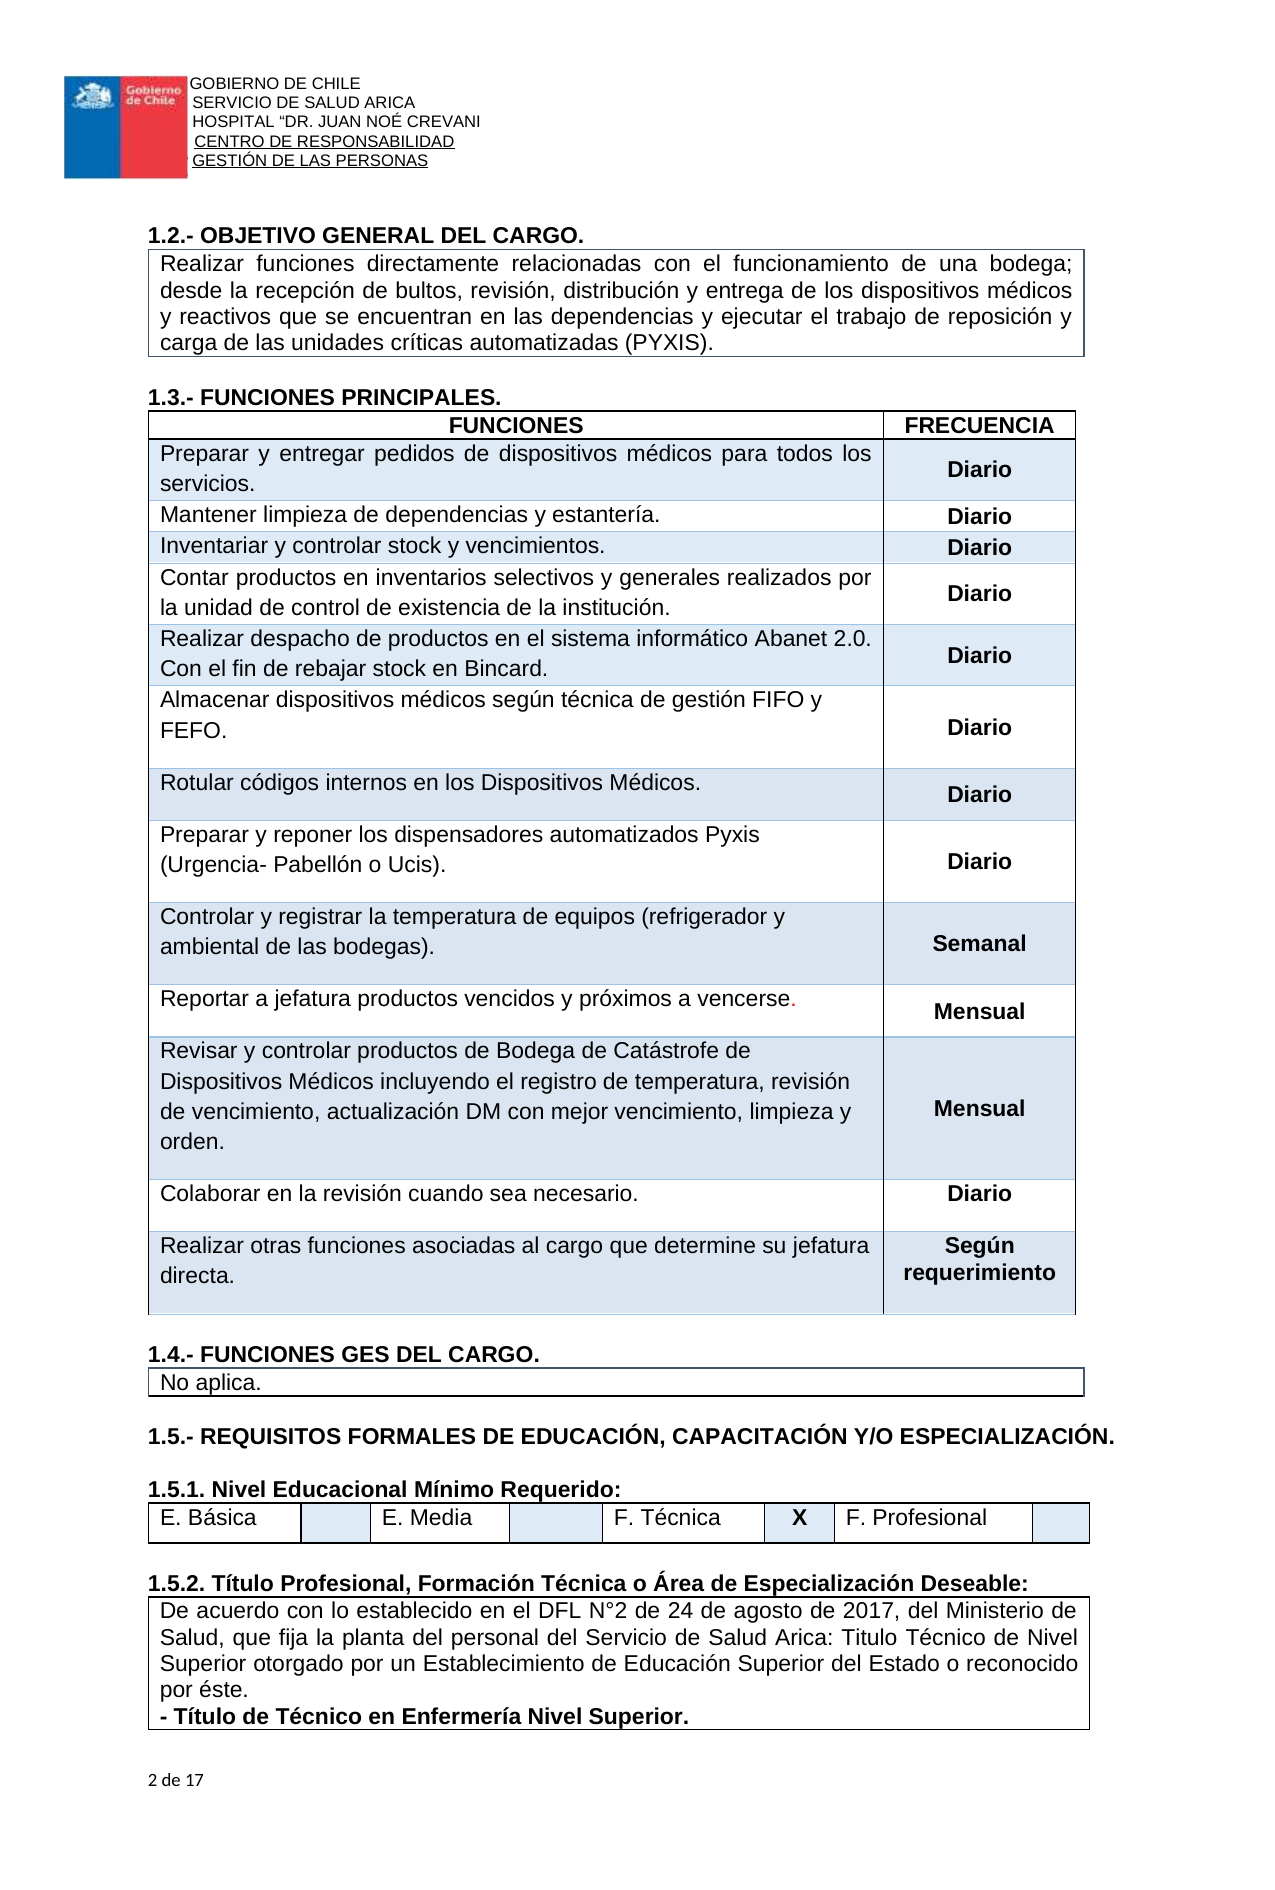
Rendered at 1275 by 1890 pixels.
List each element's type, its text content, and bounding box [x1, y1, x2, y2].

table_header [302, 1504, 370, 1542]
table_cell Diario [884, 686, 1075, 768]
table_cell Rotular códigos internos en los Dispositivos Médicos. [149, 769, 883, 820]
table_cell Según requerimiento [884, 1232, 1075, 1313]
table_header F. Profesional [835, 1504, 1032, 1542]
table_cell Inventariar y controlar stock y vencimientos. [149, 532, 883, 562]
table_cell Diario [884, 625, 1075, 685]
text 1.3.- FUNCIONES PRINCIPALES. [148, 384, 1157, 410]
text 1.5.- REQUISITOS FORMALES DE EDUCACIÓN, CAPACITACIÓN Y/O ESPECIALIZACIÓN. [148, 1423, 1157, 1449]
table_header FRECUENCIA [884, 412, 1075, 438]
table_cell Diario [884, 501, 1075, 531]
table_cell Colaborar en la revisión cuando sea necesario. [149, 1180, 883, 1231]
text 1.5.1. Nivel Educacional Mínimo Requerido: [148, 1476, 1157, 1502]
table_cell Mensual [884, 1038, 1075, 1179]
table_cell Preparar y entregar pedidos de dispositivos médicos para todos los servicios. [149, 440, 883, 500]
table_cell Controlar y registrar la temperatura de equipos (refrigerador y ambiental de las bodegas). [149, 903, 883, 984]
table_cell Realizar despacho de productos en el sistema informático Abanet 2.0. Con el fin de rebajar stock en Bincard. [149, 625, 883, 685]
table_header E. Básica [149, 1504, 300, 1542]
table_cell Diario [884, 769, 1075, 820]
table_cell Diario [884, 821, 1075, 902]
table_cell Contar productos en inventarios selectivos y generales realizados por la unidad de control de existencia de la institución. [149, 564, 883, 624]
table_header X [765, 1504, 834, 1542]
table_header FUNCIONES [149, 412, 883, 438]
table_cell Mensual [884, 985, 1075, 1036]
table_cell Diario [884, 440, 1075, 500]
table_cell Diario [884, 1180, 1075, 1231]
table_cell Preparar y reponer los dispensadores automatizados Pyxis (Urgencia- Pabellón o Ucis). [149, 821, 883, 902]
table_cell Mantener limpieza de dependencias y estantería. [149, 501, 883, 531]
table_header [1033, 1504, 1089, 1542]
table_cell Revisar y controlar productos de Bodega de Catástrofe de Dispositivos Médicos incluyendo el registro de temperatura, revisión de vencimiento, actualización DM con mejor vencimiento, limpieza y orden. [149, 1038, 883, 1179]
table_header E. Media [371, 1504, 509, 1542]
text 1.5.2. Título Profesional, Formación Técnica o Área de Especialización Deseable: [148, 1570, 1157, 1596]
table_header F. Técnica [603, 1504, 764, 1542]
table_header No aplica. [149, 1369, 1083, 1395]
table_header [510, 1504, 602, 1542]
table_cell Diario [884, 564, 1075, 624]
text 1.4.- FUNCIONES GES DEL CARGO. [148, 1341, 1157, 1367]
table_cell Almacenar dispositivos médicos según técnica de gestión FIFO y FEFO. [149, 686, 883, 768]
table_cell Diario [884, 532, 1075, 562]
table_cell Realizar otras funciones asociadas al cargo que determine su jefatura directa. [149, 1232, 883, 1313]
table_cell Reportar a jefatura productos vencidos y próximos a vencerse. [149, 985, 883, 1036]
picture [63, 75, 188, 180]
table_header Realizar funciones directamente relacionadas con el funcionamiento de una bodega; desde la recepción de bultos, revisión, distribución y entrega de los dispositivos médicos y reactivos que se encuentran en las dependencias y ejecutar el trabajo de reposición y carga de las unidades críticas automatizadas (PYXIS). [149, 250, 1083, 356]
table_cell Semanal [884, 903, 1075, 984]
table_header De acuerdo con lo establecido en el DFL N°2 de 24 de agosto de 2017, del Ministerio de Salud, que fija la planta del personal del Servicio de Salud Arica: Titulo Técnico de Nivel Superior otorgado por un Establecimiento de Educación Superior del Estado o reconocido por éste. - Título de Técnico en Enfermería Nivel Superior. [149, 1598, 1089, 1729]
text 1.2.- OBJETIVO GENERAL DEL CARGO. [148, 222, 1157, 249]
